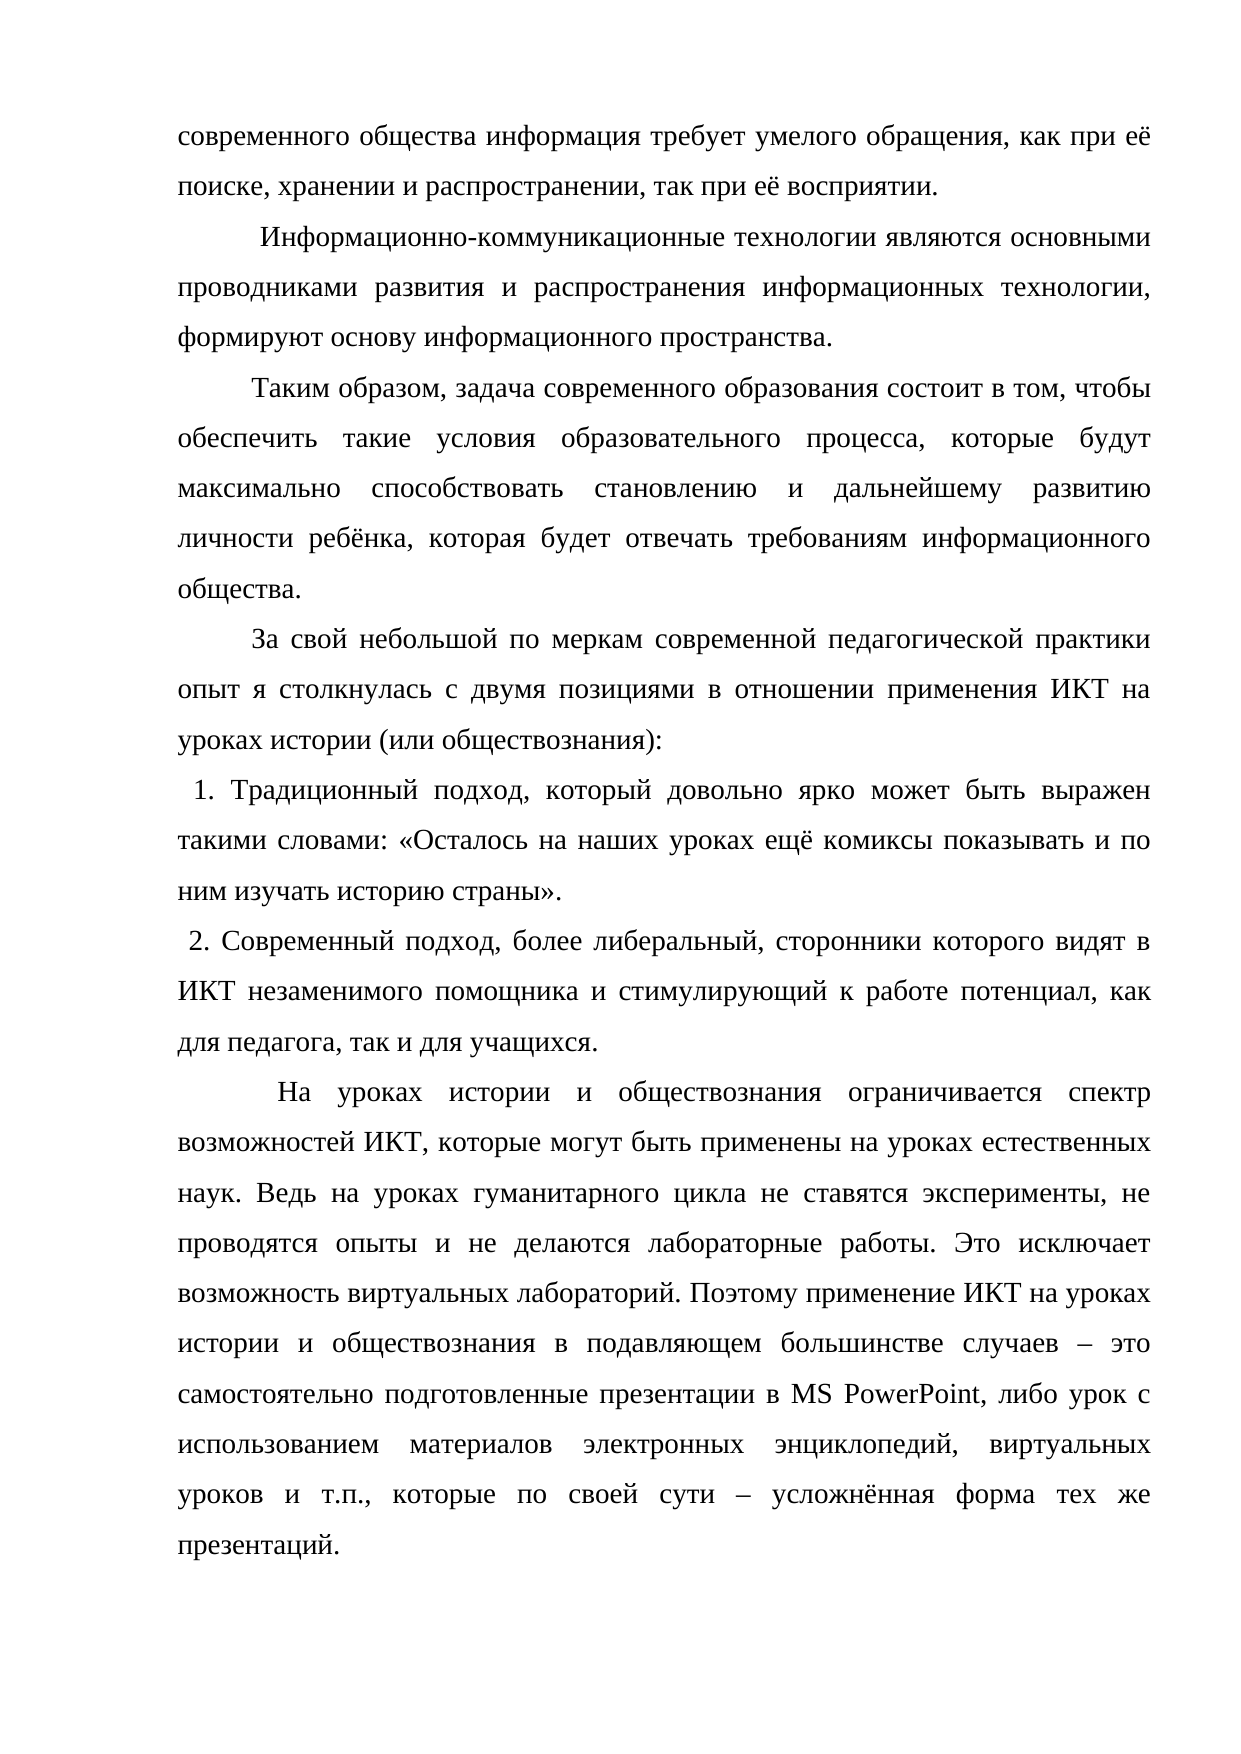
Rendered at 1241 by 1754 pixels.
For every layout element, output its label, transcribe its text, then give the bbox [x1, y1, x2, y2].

text Информационно-коммуникационные технологии являются основными проводниками развития и распространения информационных технологии, формируют основу информационного пространства. [177, 219, 1152, 353]
text На уроках истории и обществознания ограничивается спектр возможностей ИКТ, которые могут быть применены на уроках естественных наук. Ведь на уроках гуманитарного цикла не ставятся эксперименты, не проводятся опыты и не делаются лабораторные работы. Это исключает возможность виртуальных лабораторий. Поэтому применение ИКТ на уроках истории и обществознания в подавляющем большинстве случаев – это самостоятельно подготовленные презентации в MS PowerPoint, либо урок с использованием материалов электронных энциклопедий, виртуальных уроков и т.п., которые по своей сути – усложнённая форма тех же презентаций. [177, 1074, 1152, 1560]
text 2. Современный подход, более либеральный, сторонники которого видят в ИКТ незаменимого помощника и стимулирующий к работе потенциал, как для педагога, так и для учащихся. [177, 923, 1152, 1057]
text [177, 118, 1152, 202]
text За свой небольшой по меркам современной педагогической практики опыт я столкнулась с двумя позициями в отношении применения ИКТ на уроках истории (или обществознания): [177, 621, 1152, 755]
text Таким образом, задача современного образования состоит в том, чтобы обеспечить такие условия образовательного процесса, которые будут максимально способствовать становлению и дальнейшему развитию личности ребёнка, которая будет отвечать требованиям информационного общества. [177, 370, 1152, 604]
text 1. Традиционный подход, который довольно ярко может быть выражен такими словами: «Осталось на наших уроках ещё комиксы показывать и по ним изучать историю страны». [177, 772, 1152, 906]
